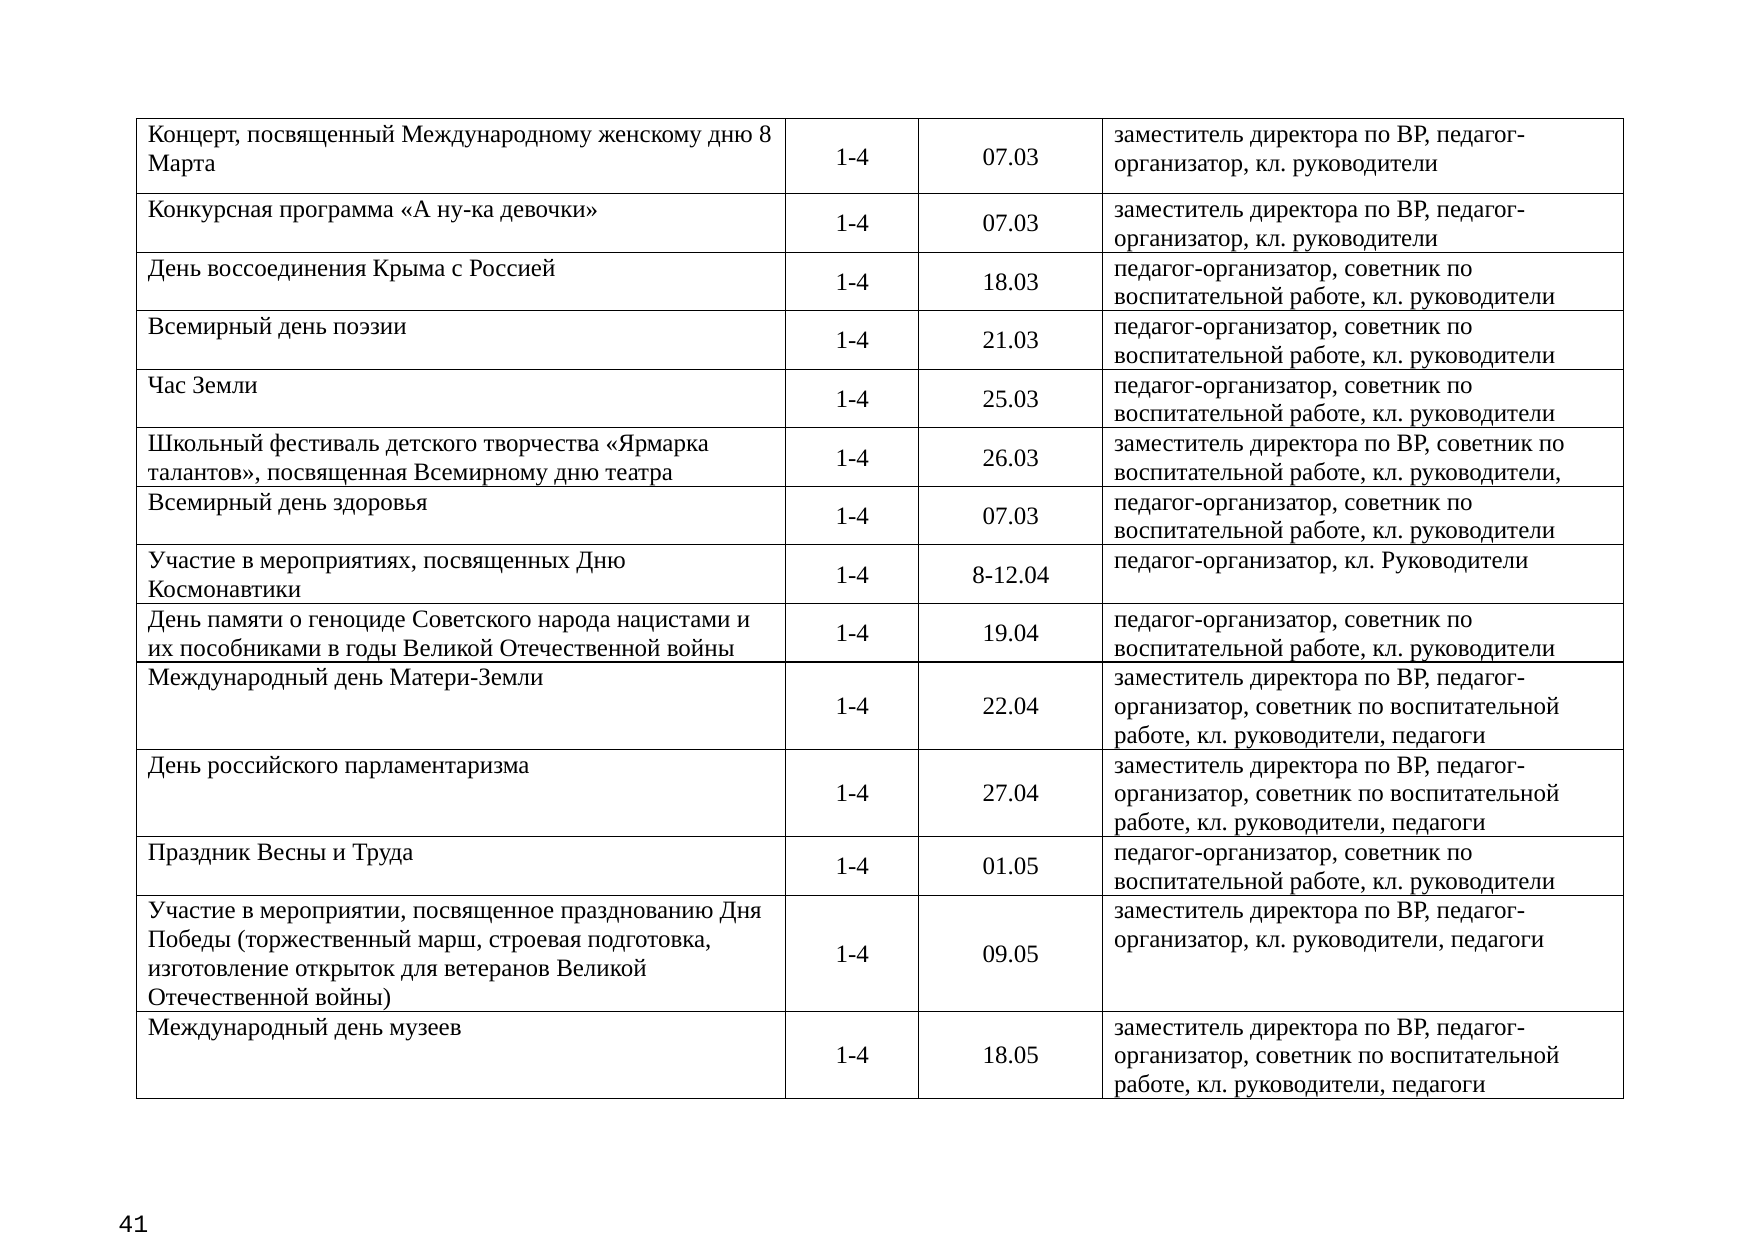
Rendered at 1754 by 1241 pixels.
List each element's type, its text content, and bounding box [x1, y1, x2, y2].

table_cell 09.05 [919, 896, 1102, 1011]
table_cell 19.04 [919, 604, 1102, 661]
table_cell педагог-организатор, советник по воспитательной работе, кл. руководители [1103, 370, 1623, 427]
table_cell заместитель директора по ВР, педагог-организатор, кл. руководители [1103, 194, 1623, 252]
table_cell педагог-организатор, советник по воспитательной работе, кл. руководители [1103, 837, 1623, 894]
table_cell 1-4 [786, 253, 918, 310]
table_cell 18.03 [919, 253, 1102, 310]
table_cell 1-4 [786, 837, 918, 894]
table_cell Праздник Весны и Труда [137, 837, 785, 894]
table_cell 1-4 [786, 428, 918, 486]
table_cell 01.05 [919, 837, 1102, 894]
table_cell заместитель директора по ВР, педагог-организатор, кл. руководители, педагоги [1103, 896, 1623, 1011]
table_cell 1-4 [786, 663, 918, 749]
table_cell 26.03 [919, 428, 1102, 486]
table_cell заместитель директора по ВР, педагог-организатор, советник по воспитательной работе, кл. руководители, педагоги [1103, 750, 1623, 836]
table_cell 1-4 [786, 896, 918, 1011]
table_cell 07.03 [919, 194, 1102, 252]
table_cell Час Земли [137, 370, 785, 427]
table_cell 22.04 [919, 663, 1102, 749]
table_cell Участие в мероприятиях, посвященных Дню Космонавтики [137, 545, 785, 603]
table_cell 1-4 [786, 194, 918, 252]
table_cell 1-4 [786, 604, 918, 661]
table_cell 27.04 [919, 750, 1102, 836]
table_cell День воссоединения Крыма с Россией [137, 253, 785, 310]
table_cell 1-4 [786, 370, 918, 427]
table_cell 8-12.04 [919, 545, 1102, 603]
table_cell педагог-организатор, советник по воспитательной работе, кл. руководители [1103, 311, 1623, 369]
table_cell 1-4 [786, 750, 918, 836]
table_cell педагог-организатор, кл. Руководители [1103, 545, 1623, 603]
table_cell 21.03 [919, 311, 1102, 369]
table_cell Участие в мероприятии, посвященное празднованию Дня Победы (торжественный марш, строевая подготовка, изготовление открыток для ветеранов Великой Отечественной войны) [137, 896, 785, 1011]
table_cell 1-4 [786, 1012, 918, 1098]
table_cell педагог-организатор, советник по воспитательной работе, кл. руководители [1103, 604, 1623, 661]
table_cell Международный день музеев [137, 1012, 785, 1098]
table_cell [1103, 1012, 1623, 1098]
table_cell педагог-организатор, советник по воспитательной работе, кл. руководители [1103, 253, 1623, 310]
table_cell 07.03 [919, 487, 1102, 544]
table_cell Конкурсная программа «А ну-ка девочки» [137, 194, 785, 252]
table_cell Концерт, посвященный Международному женскому дню 8 Марта [137, 119, 785, 193]
table_cell Международный день Матери-Земли [137, 663, 785, 749]
table_cell заместитель директора по ВР, педагог-организатор, советник по воспитательной работе, кл. руководители, педагоги [1103, 663, 1623, 749]
table_cell Всемирный день поэзии [137, 311, 785, 369]
table_cell 25.03 [919, 370, 1102, 427]
table_cell День памяти о геноциде Советского народа нацистами и их пособниками в годы Великой Отечественной войны [137, 604, 785, 661]
table_cell 18.05 [919, 1012, 1102, 1098]
table_cell педагог-организатор, советник по воспитательной работе, кл. руководители [1103, 487, 1623, 544]
table_cell заместитель директора по ВР, советник по воспитательной работе, кл. руководители, [1103, 428, 1623, 486]
table_cell 1-4 [786, 311, 918, 369]
table_cell День российского парламентаризма [137, 750, 785, 836]
table_cell Всемирный день здоровья [137, 487, 785, 544]
table_cell заместитель директора по ВР, педагог-организатор, кл. руководители [1103, 119, 1623, 193]
table_cell 07.03 [919, 119, 1102, 193]
table_cell 1-4 [786, 119, 918, 193]
table_cell 1-4 [786, 545, 918, 603]
table_cell 1-4 [786, 487, 918, 544]
table_cell Школьный фестиваль детского творчества «Ярмарка талантов», посвященная Всемирному дню театра [137, 428, 785, 486]
